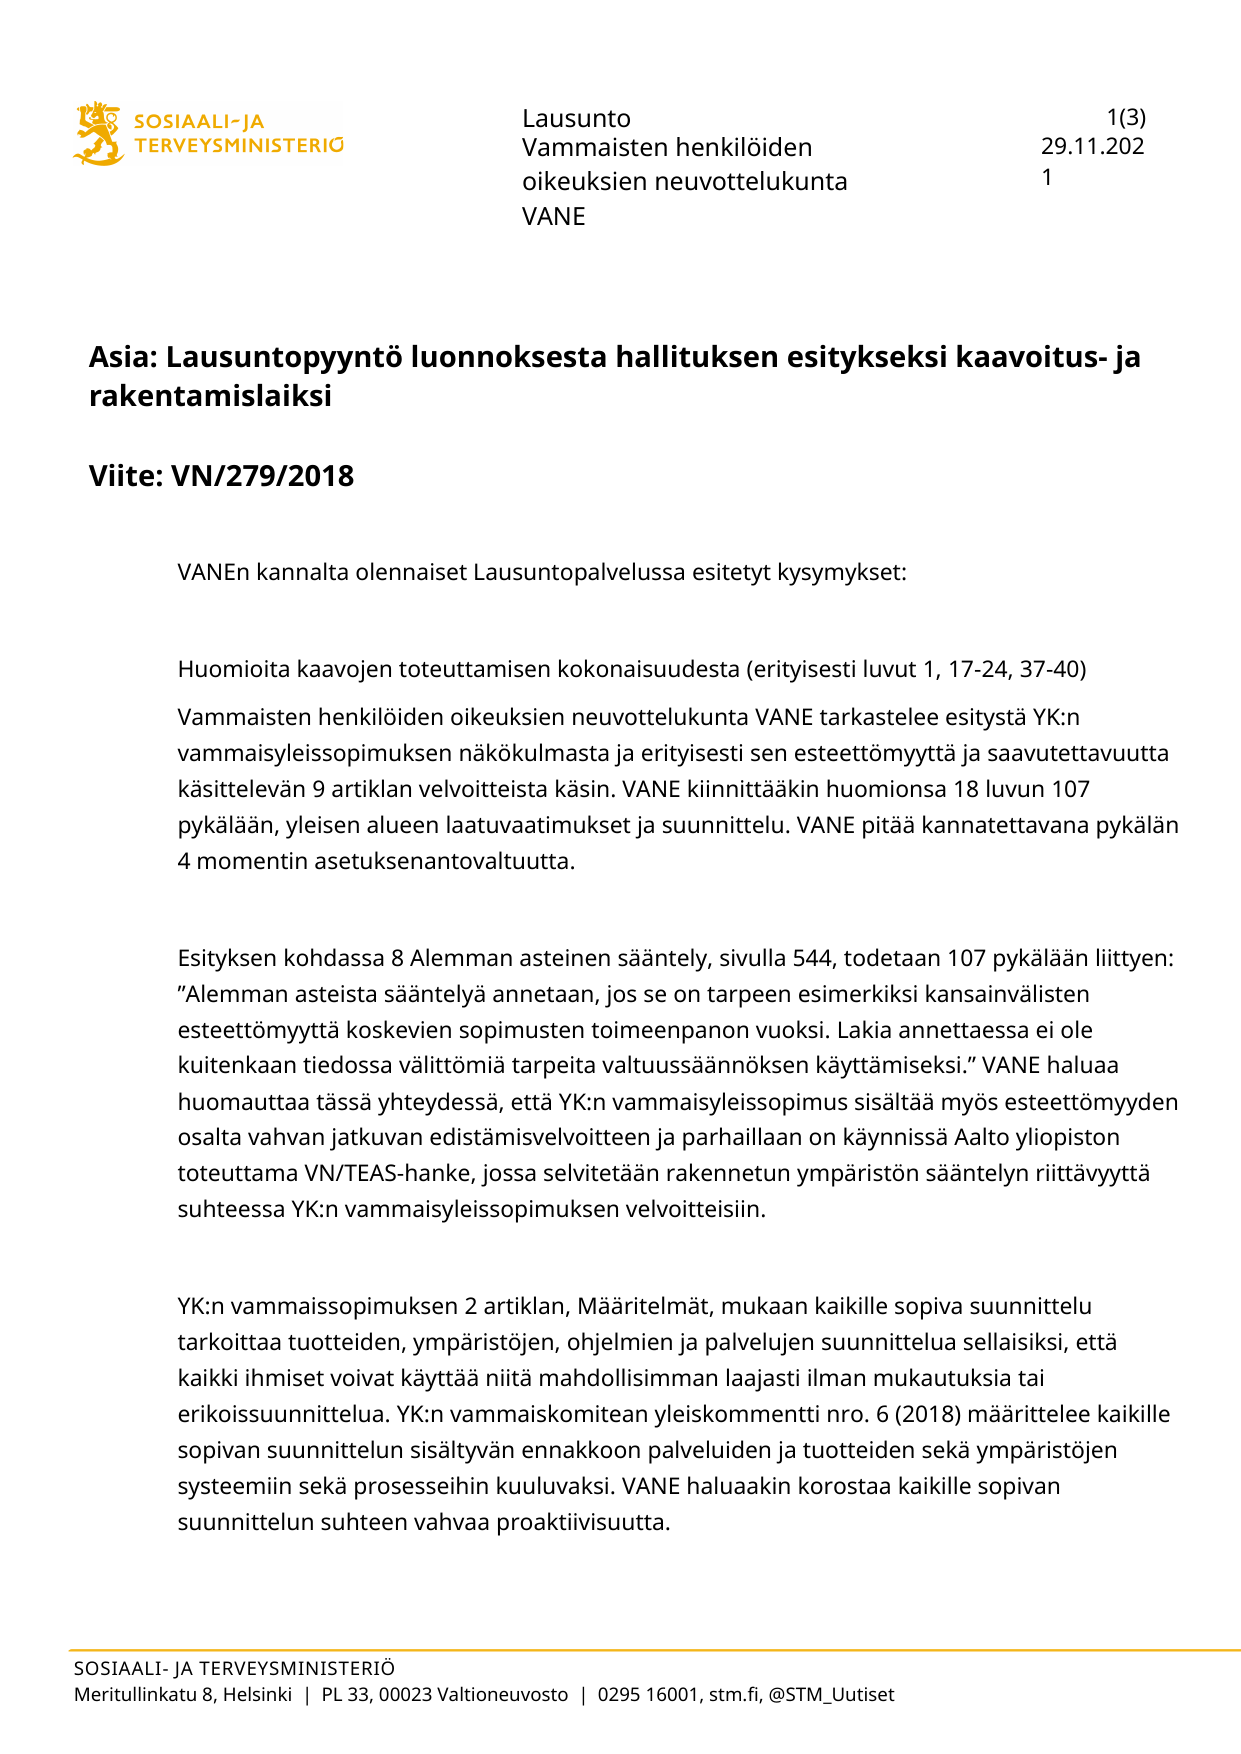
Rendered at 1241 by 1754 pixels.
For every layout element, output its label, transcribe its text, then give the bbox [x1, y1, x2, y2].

text Huomioita kaavojen toteuttamisen kokonaisuudesta (erityisesti luvut 1, 17-24, 37-40) [177, 653, 1181, 684]
text Esityksen kohdassa 8 Alemman asteinen sääntely, sivulla 544, todetaan 107 pykälään liittyen: ”Alemman asteista sääntelyä annetaan, jos se on tarpeen esimerkiksi kansainvälisten esteettömyyttä koskevien sopimusten toimeenpanon vuoksi. Lakia annettaessa ei ole kuitenkaan tiedossa välittömiä tarpeita valtuussäännöksen käyttämiseksi.” VANE haluaa huomauttaa tässä yhteydessä, että YK:n vammaisyleissopimus sisältää myös esteettömyyden osalta vahvan jatkuvan edistämisvelvoitteen ja parhaillaan on käynnissä Aalto yliopiston toteuttama VN/TEAS-hanke, jossa selvitetään rakennetun ympäristön sääntelyn riittävyyttä suhteessa YK:n vammaisyleissopimuksen velvoitteisiin. [177, 942, 1181, 1224]
picture [72, 101, 344, 166]
text VANEn kannalta olennaiset Lausuntopalvelussa esitetyt kysymykset: [177, 556, 1181, 587]
text Vammaisten henkilöiden oikeuksien neuvottelukunta VANE tarkastelee esitystä YK:n vammaisyleissopimuksen näkökulmasta ja erityisesti sen esteettömyyttä ja saavutettavuutta käsittelevän 9 artiklan velvoitteista käsin. VANE kiinnittääkin huomionsa 18 luvun 107 pykälään, yleisen alueen laatuvaatimukset ja suunnittelu. VANE pitää kannatettavana pykälän 4 momentin asetuksenantovaltuutta. [177, 701, 1181, 876]
subtitle Viite: VN/279/2018 [88, 455, 1181, 495]
text YK:n vammaissopimuksen 2 artiklan, Määritelmät, mukaan kaikille sopiva suunnittelu tarkoittaa tuotteiden, ympäristöjen, ohjelmien ja palvelujen suunnittelua sellaisiksi, että kaikki ihmiset voivat käyttää niitä mahdollisimman laajasti ilman mukautuksia tai erikoissuunnittelua. YK:n vammaiskomitean yleiskommentti nro. 6 (2018) määrittelee kaikille sopivan suunnittelun sisältyvän ennakkoon palveluiden ja tuotteiden sekä ympäristöjen systeemiin sekä prosesseihin kuuluvaksi. VANE haluaakin korostaa kaikille sopivan suunnittelun suhteen vahvaa proaktiivisuutta. [177, 1290, 1181, 1537]
subtitle Asia: Lausuntopyyntö luonnoksesta hallituksen esitykseksi kaavoitus- ja rakentamislaiksi [88, 336, 1181, 415]
picture [0, 1599, 1241, 1754]
